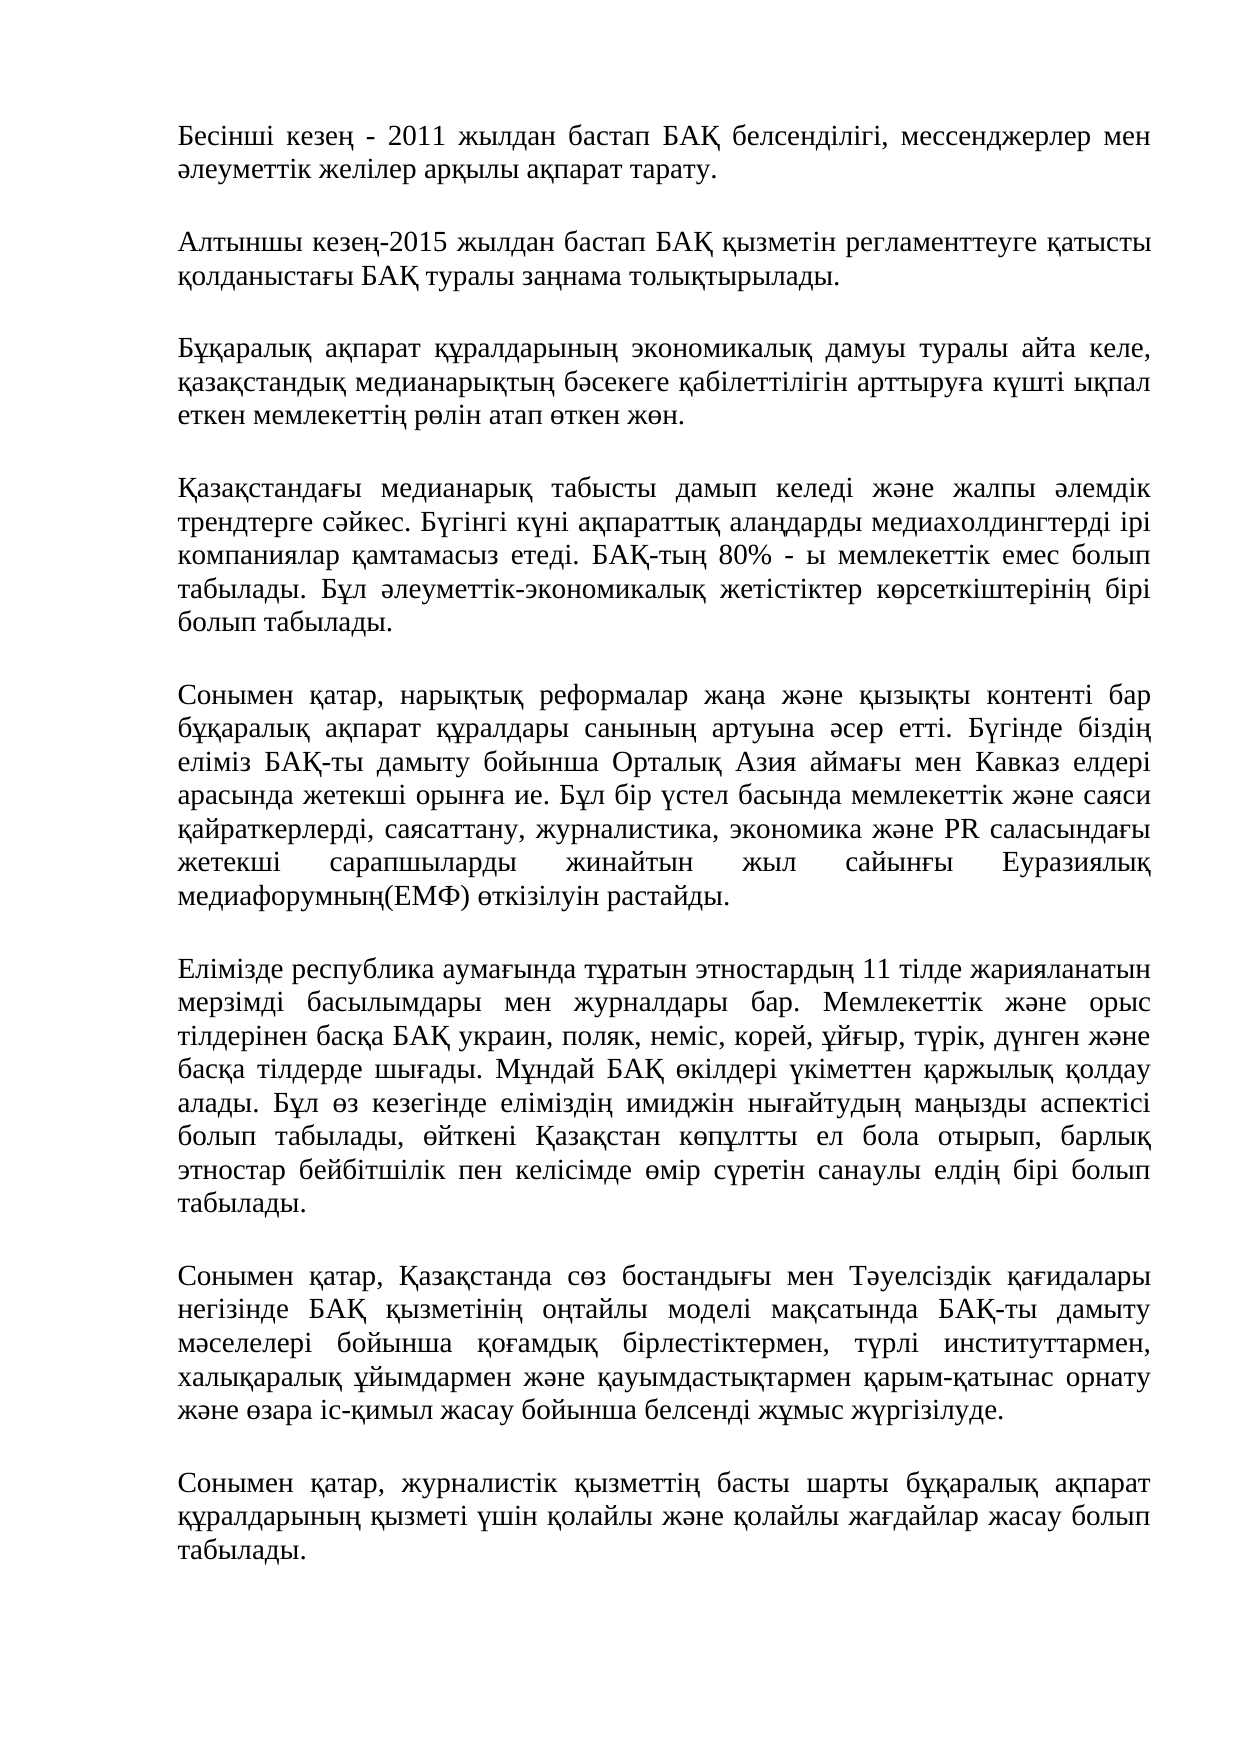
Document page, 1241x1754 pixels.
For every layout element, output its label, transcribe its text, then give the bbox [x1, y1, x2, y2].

text Қазақстандағы медианарық табысты дамып келеді және жалпы әлемдік трендтерге сәйкес. Бүгінгі күні ақпараттық алаңдарды медиахолдингтерді ірі компаниялар қамтамасыз етеді. БАҚ-тың 80% - ы мемлекеттік емес болып табылады. Бұл әлеуметтік-экономикалық жетістіктер көрсеткіштерінің бірі болып табылады. [177, 470, 1152, 638]
text Елімізде республика аумағында тұратын этностардың 11 тілде жарияланатын мерзімді басылымдары мен журналдары бар. Мемлекеттік және орыс тілдерінен басқа БАҚ украин, поляк, неміс, корей, ұйғыр, түрік, дүнген және басқа тілдерде шығады. Мұндай БАҚ өкілдері үкіметтен қаржылық қолдау алады. Бұл өз кезегінде еліміздің имиджін нығайтудың маңызды аспектісі болып табылады, өйткені Қазақстан көпұлтты ел бола отырып, барлық этностар бейбітшілік пен келісімде өмір сүретін санаулы елдің бірі болып табылады. [177, 951, 1152, 1219]
text Бесінші кезең - 2011 жылдан бастап БАҚ белсенділігі, мессенджерлер мен әлеуметтік желілер арқылы ақпарат тарату. [177, 118, 1152, 185]
text Бұқаралық ақпарат құралдарының экономикалық дамуы туралы айта келе, қазақстандық медианарықтың бәсекеге қабілеттілігін арттыруға күшті ықпал еткен мемлекеттің рөлін атап өткен жөн. [177, 330, 1152, 431]
text Сонымен қатар, Қазақстанда сөз бостандығы мен Тәуелсіздік қағидалары негізінде БАҚ қызметінің оңтайлы моделі мақсатында БАҚ-ты дамыту мәселелері бойынша қоғамдық бірлестіктермен, түрлі институттармен, халықаралық ұйымдармен және қауымдастықтармен қарым-қатынас орнату және өзара іс-қимыл жасау бойынша белсенді жұмыс жүргізілуде. [177, 1258, 1152, 1426]
text Сонымен қатар, журналистік қызметтің басты шарты бұқаралық ақпарат құралдарының қызметі үшін қолайлы және қолайлы жағдайлар жасау болып табылады. [177, 1465, 1152, 1566]
text Сонымен қатар, нарықтық реформалар жаңа және қызықты контенті бар бұқаралық ақпарат құралдары санының артуына әсер етті. Бүгінде біздің еліміз БАҚ-ты дамыту бойынша Орталық Азия аймағы мен Кавказ елдері арасында жетекші орынға ие. Бұл бір үстел басында мемлекеттік және саяси қайраткерлерді, саясаттану, журналистика, экономика және PR саласындағы жетекші сарапшыларды жинайтын жыл сайынғы Еуразиялық медиафорумның(ЕМФ) өткізілуін растайды. [177, 677, 1152, 912]
text Алтыншы кезең-2015 жылдан бастап БАҚ қызметін регламенттеуге қатысты қолданыстағы БАҚ туралы заңнама толықтырылады. [177, 224, 1152, 291]
